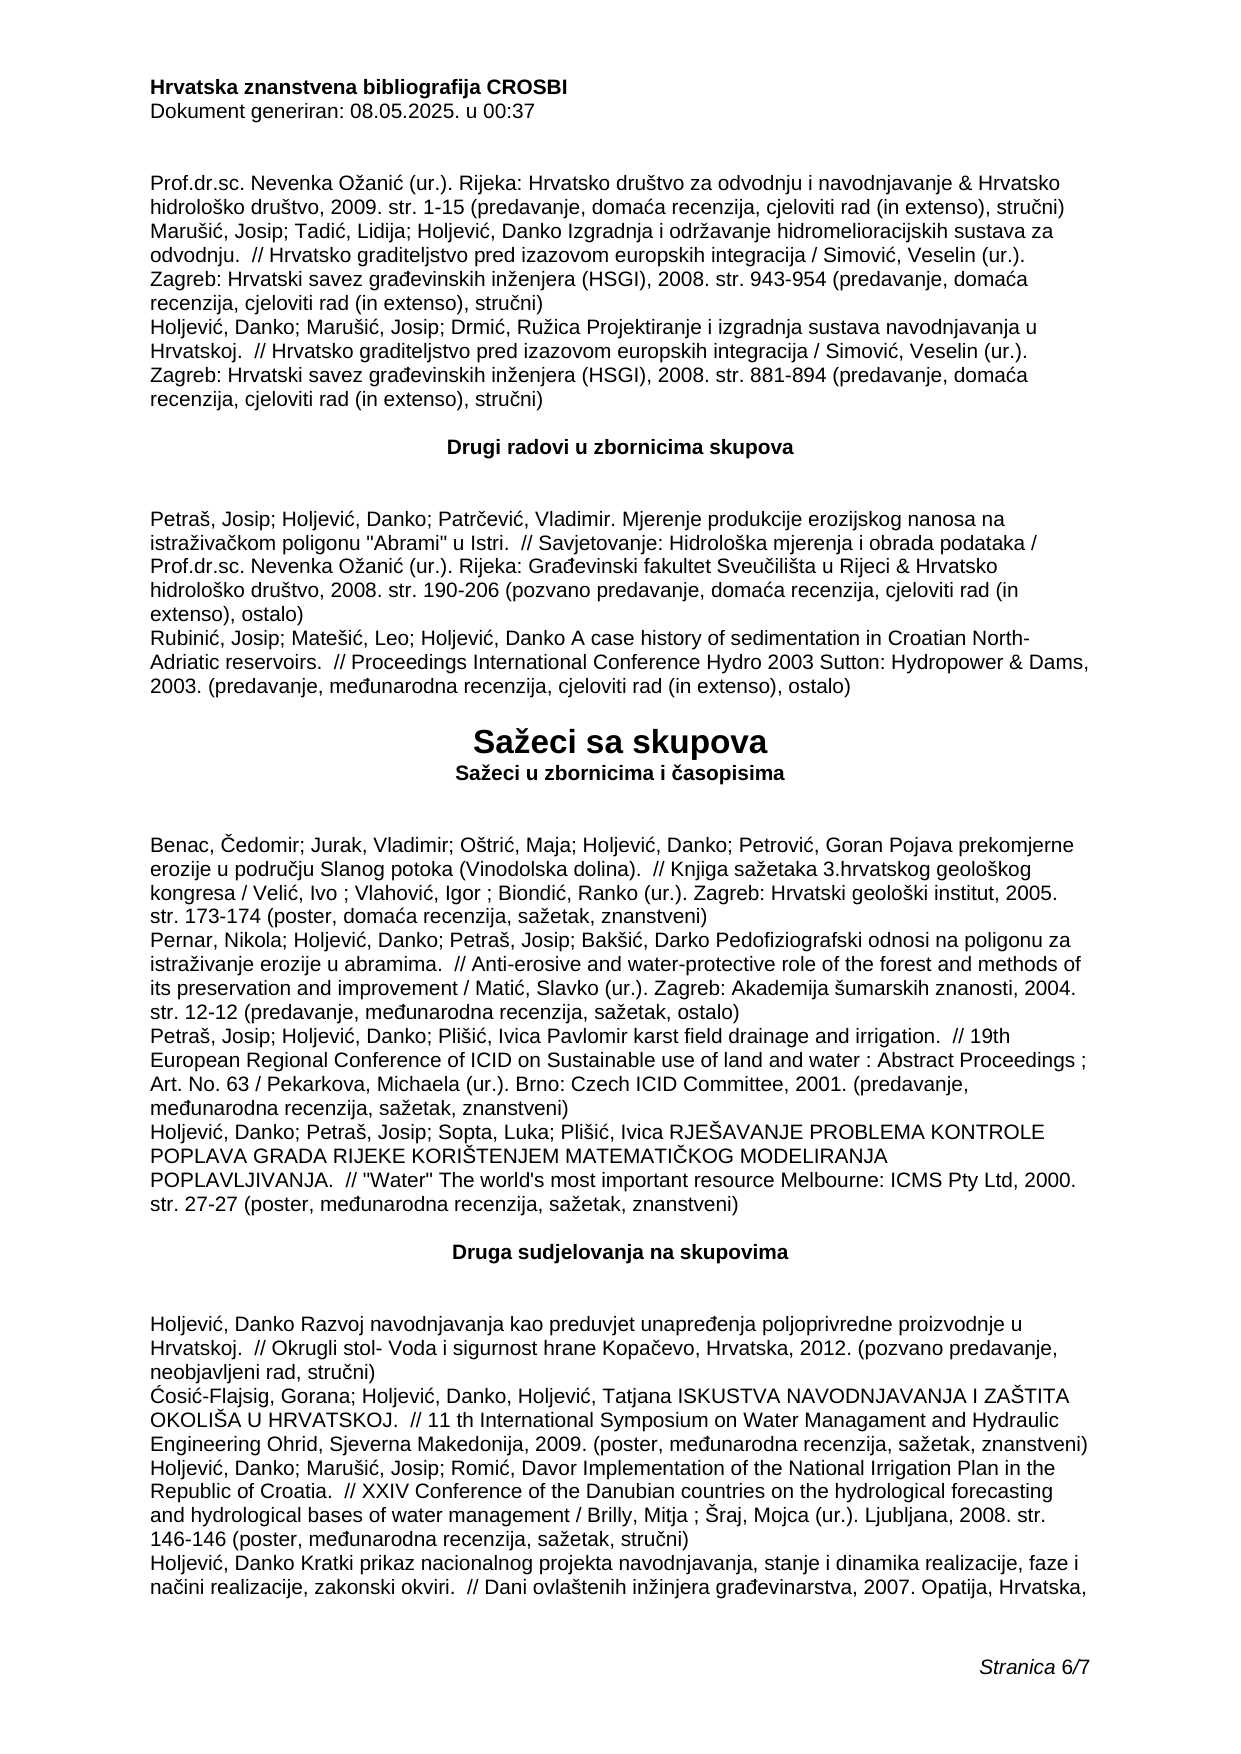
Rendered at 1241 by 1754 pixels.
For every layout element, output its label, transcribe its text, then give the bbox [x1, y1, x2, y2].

text Benac, Čedomir; Jurak, Vladimir; Oštrić, Maja; Holjević, Danko; Petrović, Goran [150, 832, 1090, 928]
text Holjević, Danko [150, 1312, 1090, 1383]
text Holjević, Danko; Petraš, Josip; Sopta, Luka; Plišić, Ivica [150, 1120, 1090, 1216]
text Holjević, Danko [150, 1551, 1090, 1599]
subtitle Sažeci sa skupova [150, 722, 1090, 761]
text Petraš, Josip; Holjević, Danko; Plišić, Ivica [150, 1024, 1090, 1120]
text Petraš, Josip; Holjević, Danko; Patrčević, Vladimir. [150, 506, 1090, 626]
text Pernar, Nikola; Holjević, Danko; Petraš, Josip; Bakšić, Darko [150, 928, 1090, 1024]
text Marušić, Josip; Tadić, Lidija; Holjević, Danko [150, 219, 1090, 315]
subtitle Druga sudjelovanja na skupovima [150, 1240, 1090, 1264]
text Holjević, Danko; Marušić, Josip; Drmić, Ružica [150, 315, 1090, 411]
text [150, 171, 1090, 219]
subtitle Drugi radovi u zbornicima skupova [150, 434, 1090, 458]
text Holjević, Danko; Marušić, Josip; Romić, Davor [150, 1455, 1090, 1551]
text Rubinić, Josip; Matešić, Leo; Holjević, Danko [150, 626, 1090, 698]
subtitle Sažeci u zbornicima i časopisima [150, 761, 1090, 784]
text Ćosić-Flajsig, Gorana; Holjević, Danko, Holjević, Tatjana [150, 1383, 1090, 1455]
